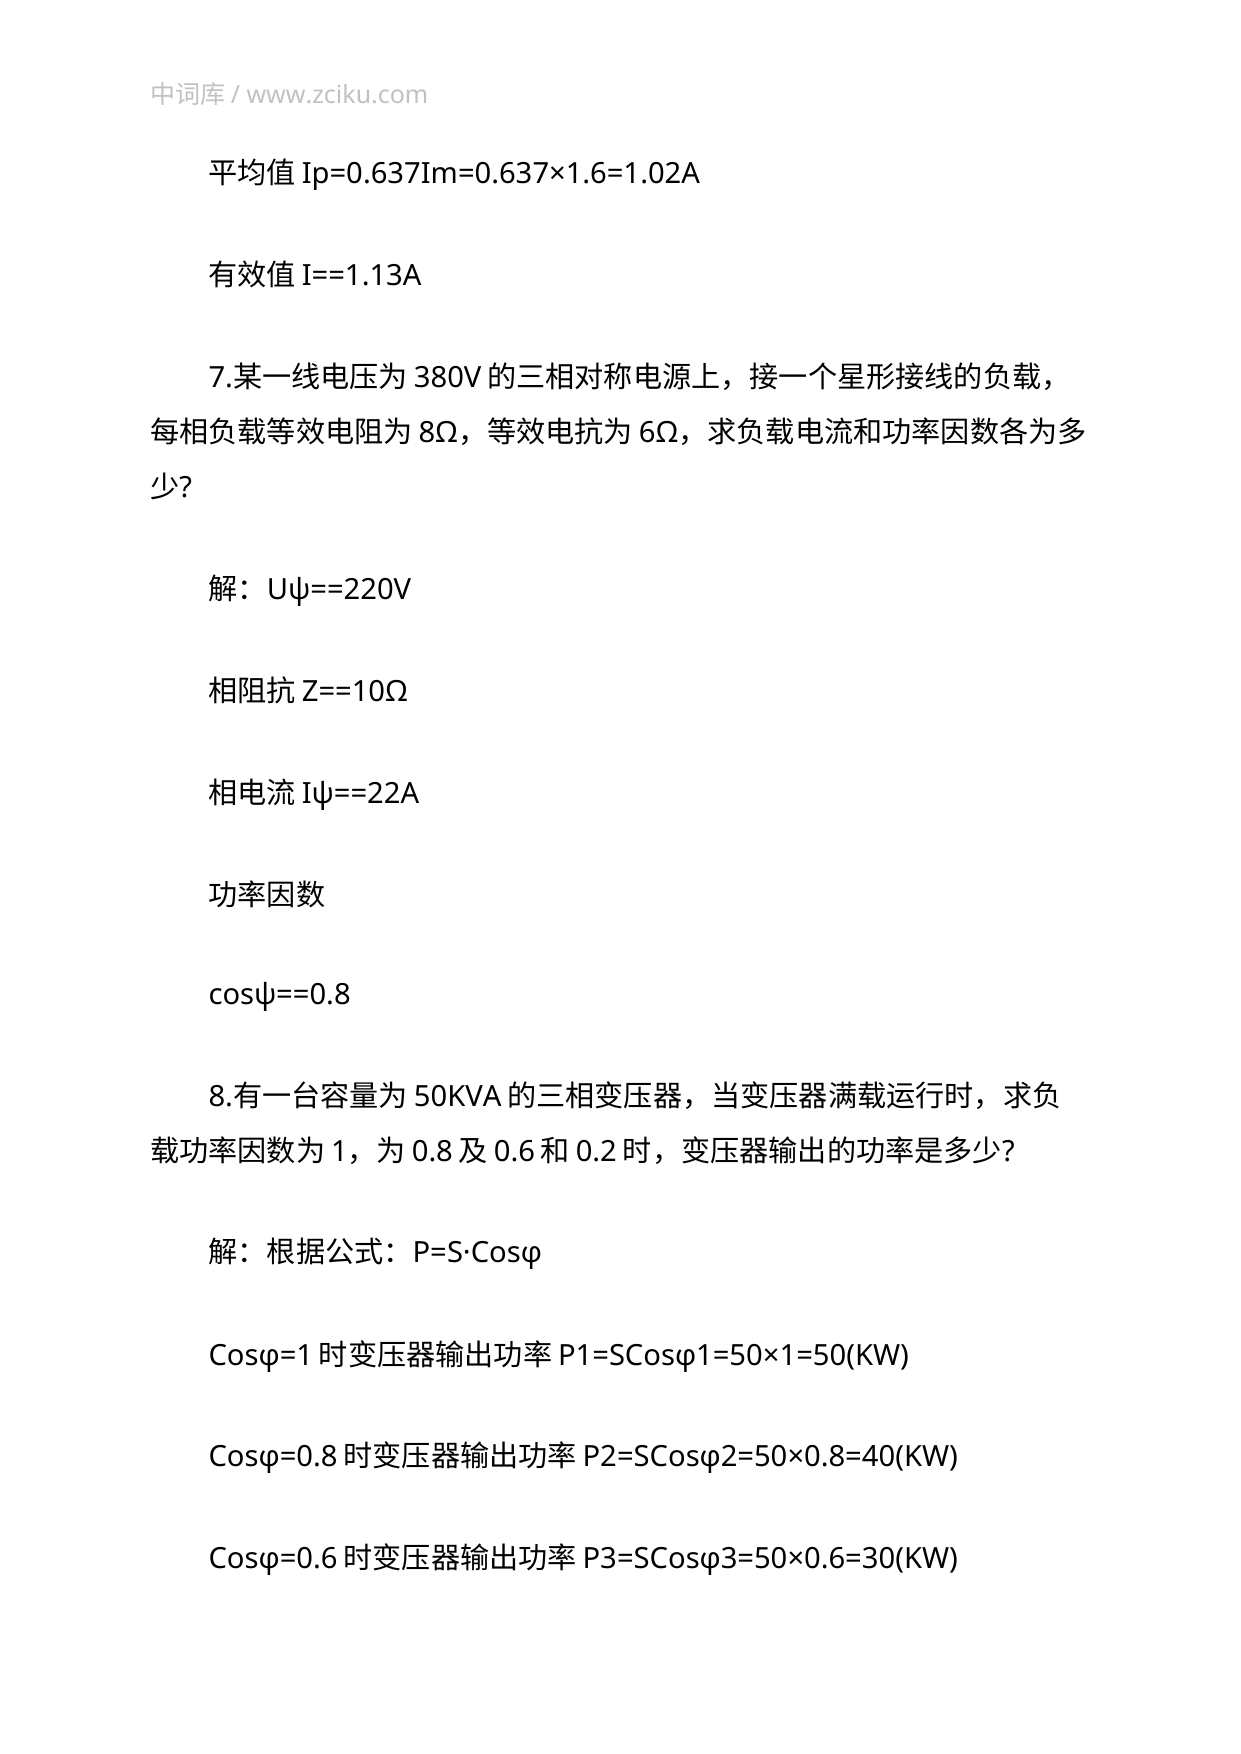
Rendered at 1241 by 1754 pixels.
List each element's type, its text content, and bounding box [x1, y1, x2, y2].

text 解：Uψ==220V [150, 566, 1090, 608]
text Cosφ=1时变压器输出功率P1=SCosφ1=50×1=50(KW) [150, 1331, 1090, 1373]
text 解：根据公式：P=S·Cosφ [150, 1229, 1090, 1271]
text 相阻抗Z==10Ω [150, 668, 1090, 710]
text 平均值Ip=0.637Im=0.637×1.6=1.02A [150, 150, 1090, 192]
text Cosφ=0.6时变压器输出功率P3=SCosφ3=50×0.6=30(KW) [150, 1535, 1090, 1577]
text cosψ==0.8 [150, 974, 1090, 1013]
text 8.有一台容量为50KVA的三相变压器，当变压器满载运行时，求负载功率因数为1，为0.8及0.6和0.2时，变压器输出的功率是多少? [150, 1072, 1090, 1169]
text 功率因数 [150, 872, 1090, 914]
text 相电流Iψ==22A [150, 770, 1090, 812]
text Cosφ=0.8时变压器输出功率P2=SCosφ2=50×0.8=40(KW) [150, 1433, 1090, 1475]
text 7.某一线电压为380V的三相对称电源上，接一个星形接线的负载，每相负载等效电阻为8Ω，等效电抗为6Ω，求负载电流和功率因数各为多少? [150, 354, 1090, 506]
text 有效值I==1.13A [150, 252, 1090, 294]
